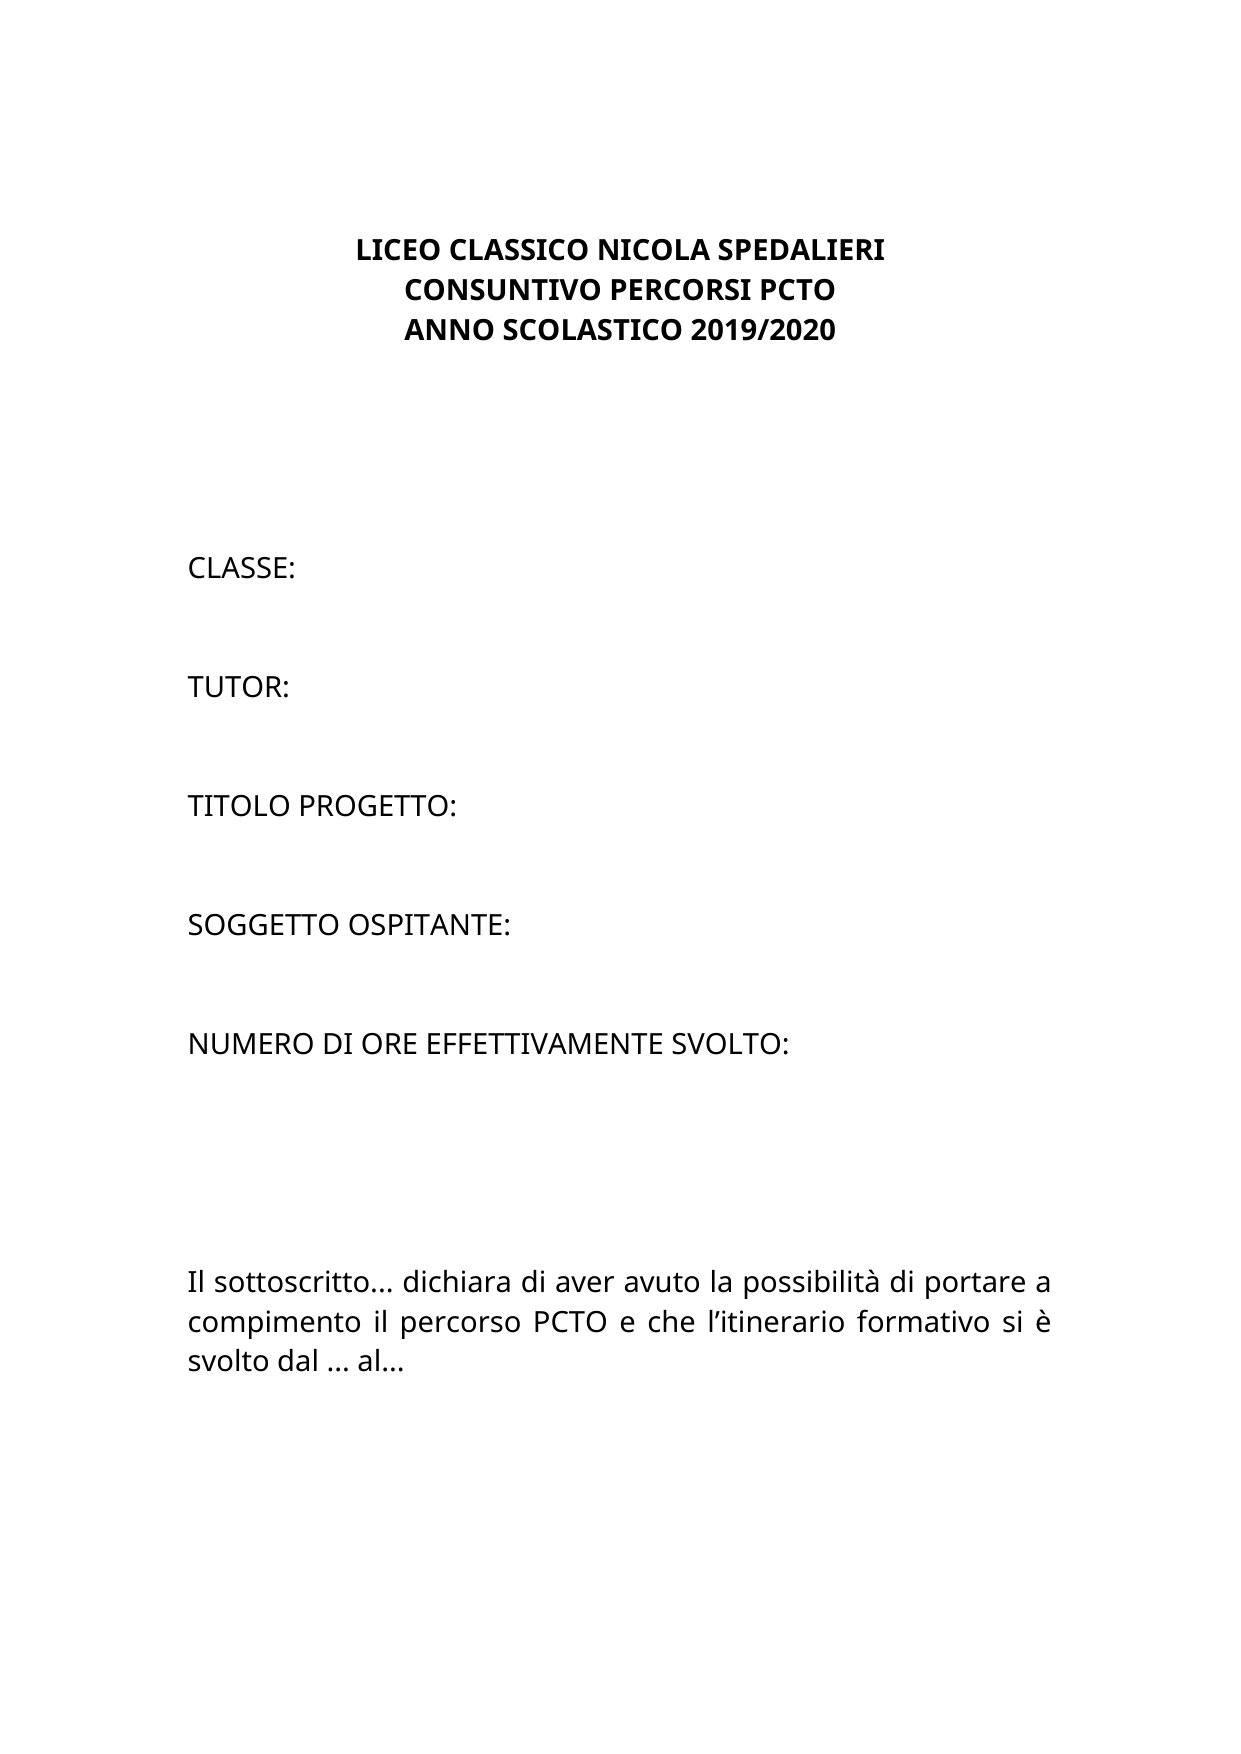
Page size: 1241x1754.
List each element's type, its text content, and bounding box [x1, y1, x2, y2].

text NUMERO DI ORE EFFETTIVAMENTE SVOLTO: [187, 1023, 1053, 1063]
text TUTOR: [187, 666, 1053, 706]
text TITOLO PROGETTO: [187, 785, 1053, 825]
text Il sottoscritto... dichiara di aver avuto la possibilità di portare a compimento il percorso PCTO e che l’itinerario formativo si è svolto dal ... al... [187, 1261, 1053, 1380]
text ANNO SCOLASTICO 2019/2020 [187, 309, 1053, 348]
text SOGGETTO OSPITANTE: [187, 904, 1053, 944]
text LICEO CLASSICO NICOLA SPEDALIERI [187, 229, 1053, 269]
text CONSUNTIVO PERCORSI PCTO [187, 269, 1053, 309]
text CLASSE: [187, 547, 1053, 587]
